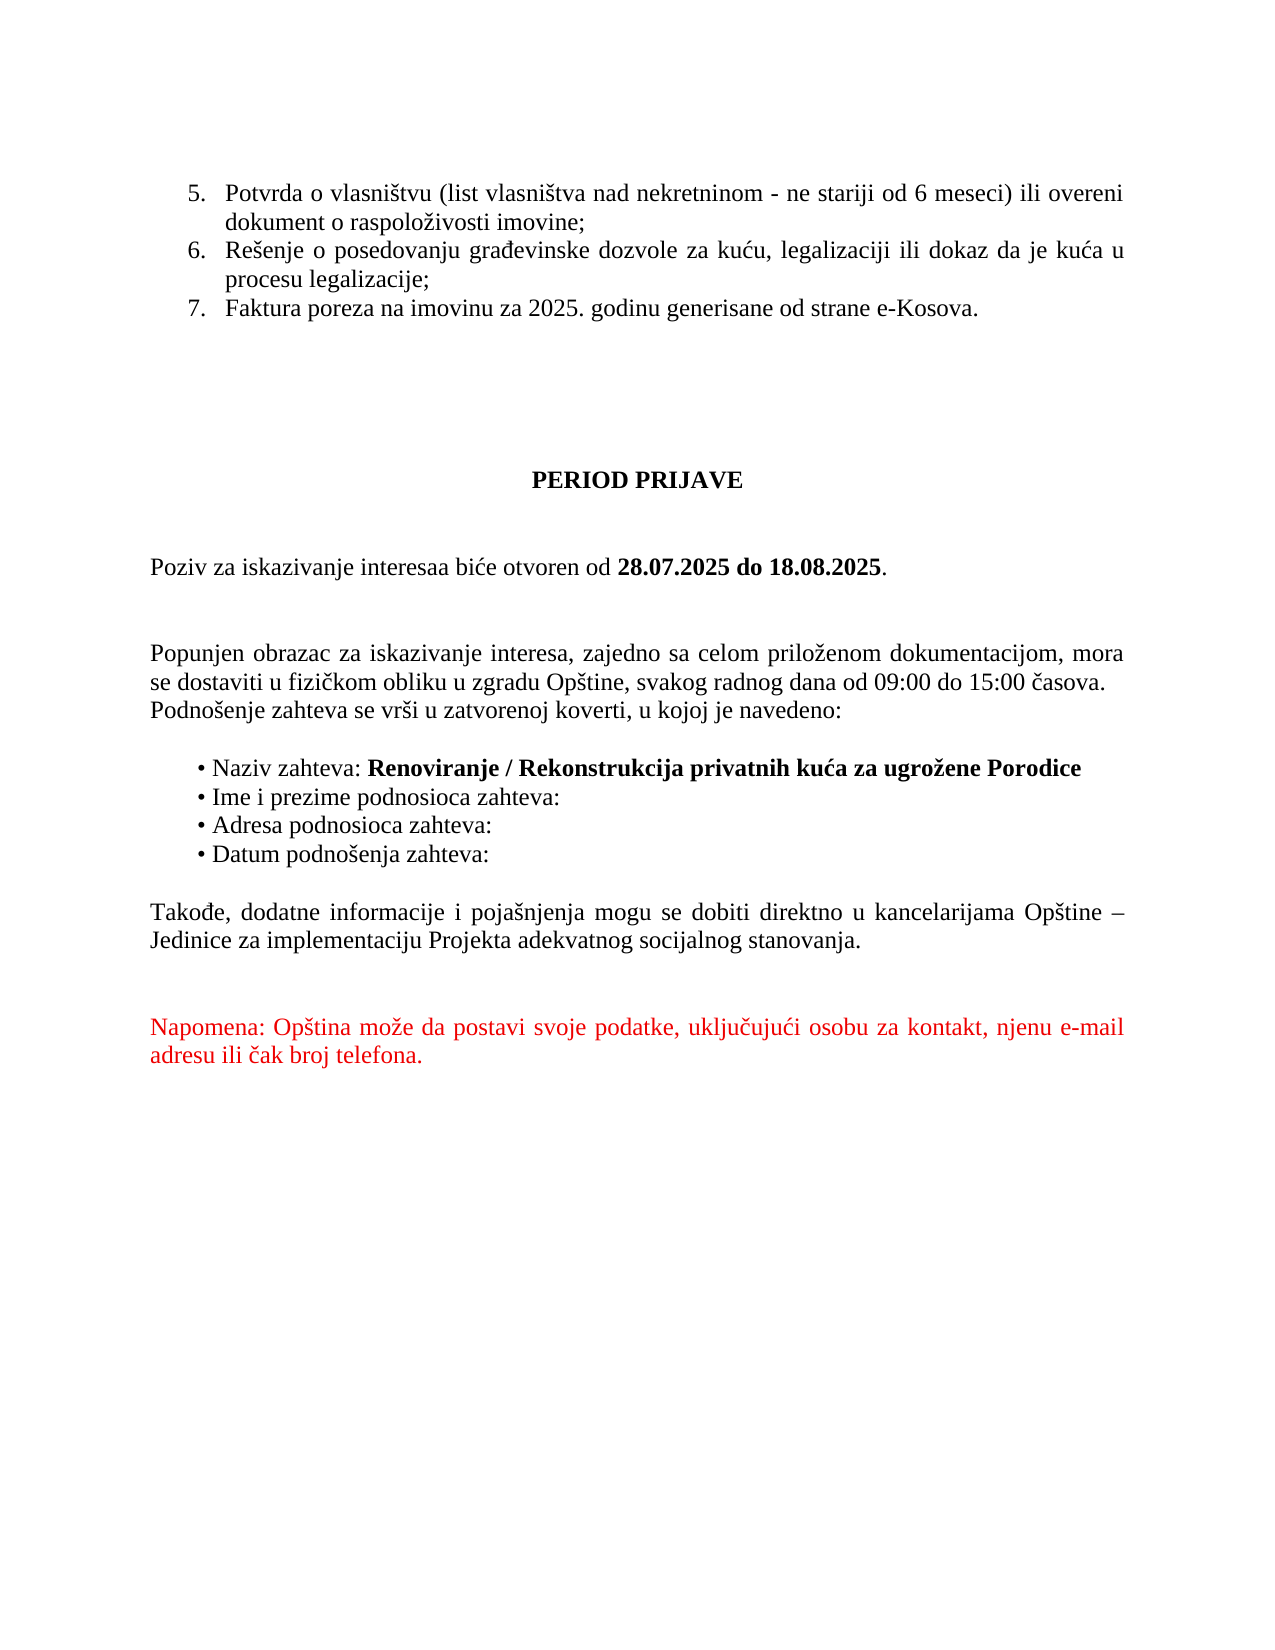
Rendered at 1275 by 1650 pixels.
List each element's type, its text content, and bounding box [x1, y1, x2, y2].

text • Ime i prezime podnosioca zahteva: [197, 782, 1125, 811]
text Popunjen obrazac za iskazivanje interesa, zajedno sa celom priloženom dokumentacijom, mora se dostaviti u fizičkom obliku u zgradu Opštine, svakog radnog dana od 09:00 do 15:00 časova. [150, 638, 1125, 696]
text Poziv za iskazivanje interesaa biće otvoren od 28.07.2025 do 18.08.2025. [150, 552, 1125, 581]
list Rešenje o posedovanju građevinske dozvole za kuću, legalizaciji ili dokaz da je kuća u procesu legalizacije; [187, 236, 1125, 293]
text • Datum podnošenja zahteva: [197, 839, 1125, 868]
text • Naziv zahteva: Renoviranje / Rekonstrukcija privatnih kuća za ugrožene Porodice [197, 753, 1125, 782]
text PERIOD PRIJAVE [150, 466, 1125, 494]
text Napomena: Opština može da postavi svoje podatke, uključujući osobu za kontakt, njenu e-mail adresu ili čak broj telefona. [150, 1012, 1125, 1069]
text Takođe, dodatne informacije i pojašnjenja mogu se dobiti direktno u kancelarijama Opštine – Jedinice za implementaciju Projekta adekvatnog socijalnog stanovanja. [150, 897, 1125, 954]
list Potvrda o vlasništvu (list vlasništva nad nekretninom - ne stariji od 6 meseci) ili overeni dokument o raspoloživosti imovine; [187, 178, 1125, 236]
list Faktura poreza na imovinu za 2025. godinu generisane od strane e-Kosova. [187, 293, 1125, 322]
text Podnošenje zahteva se vrši u zatvorenoj koverti, u kojoj je navedeno: [150, 696, 1125, 724]
text • Adresa podnosioca zahteva: [197, 811, 1125, 839]
